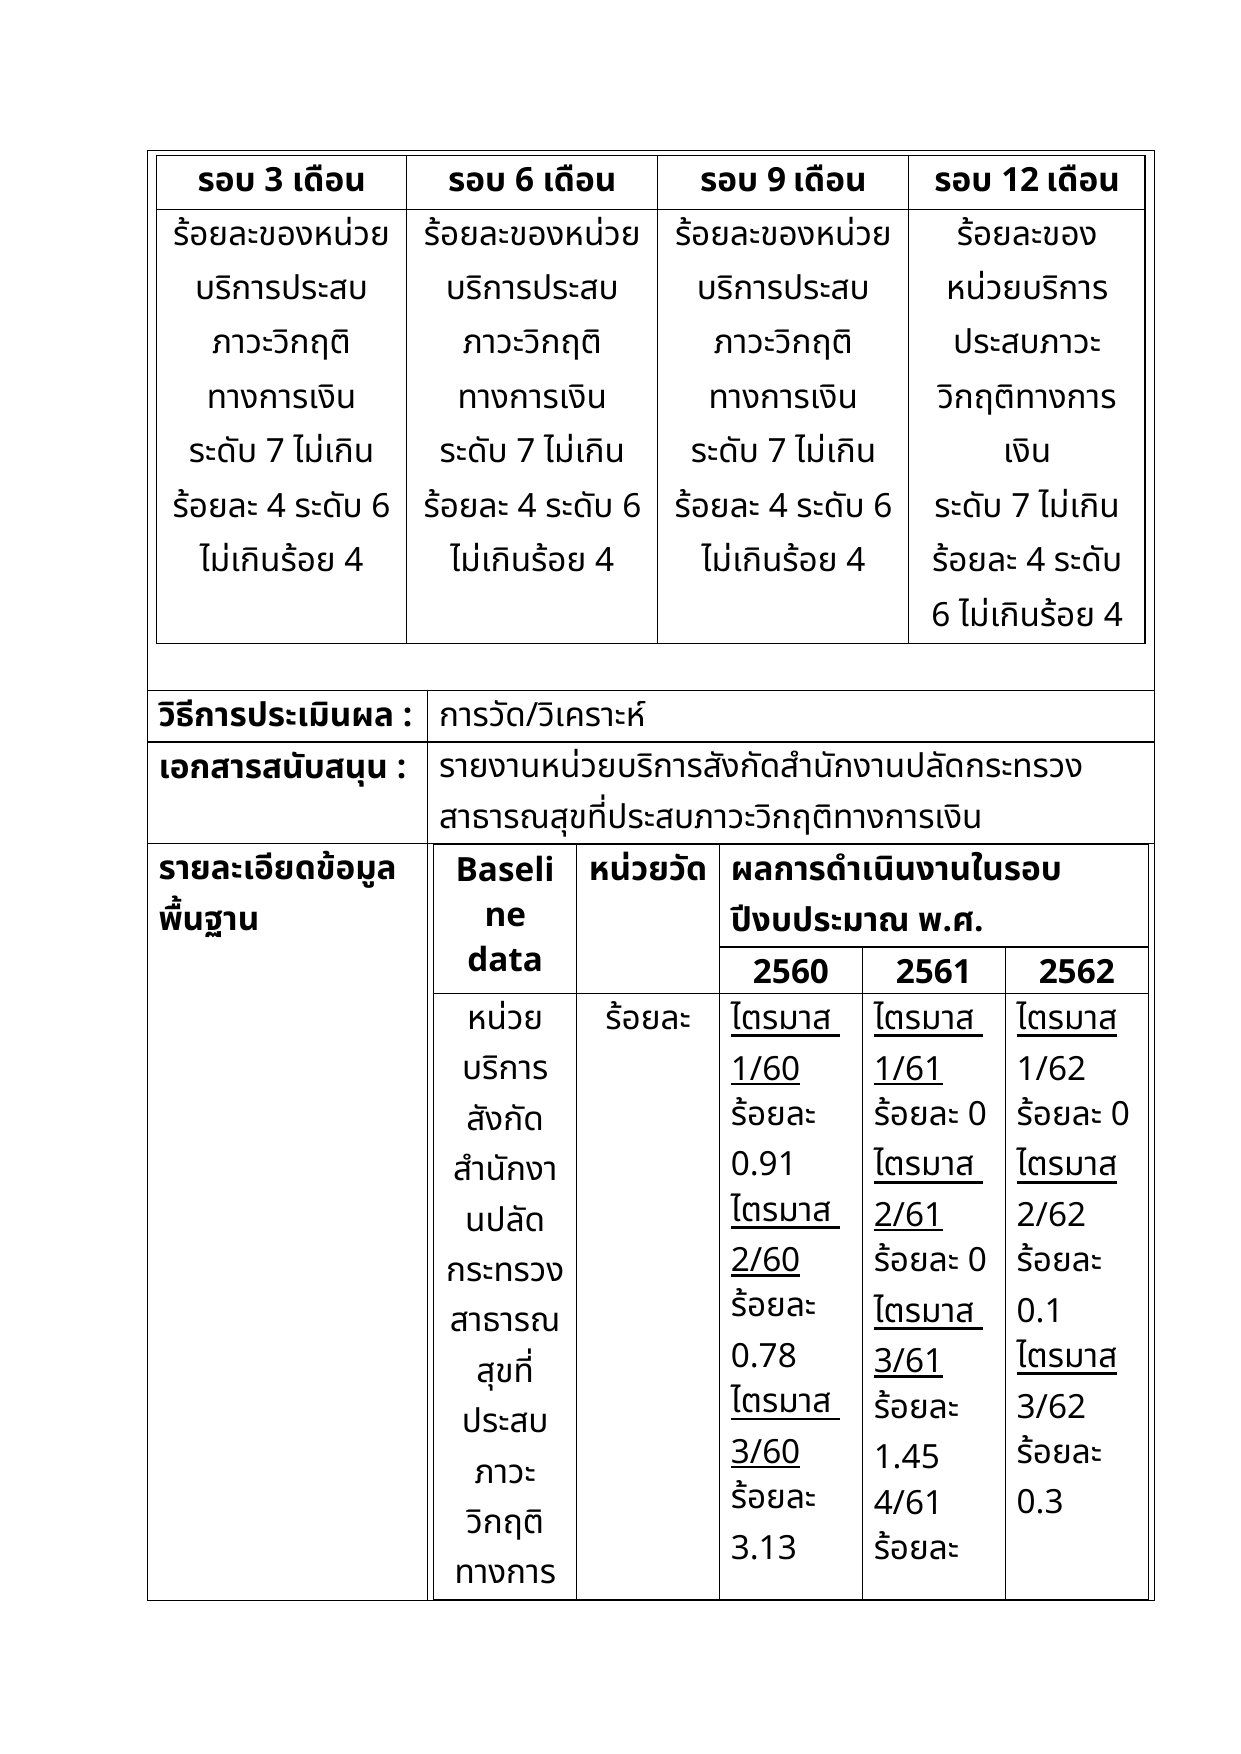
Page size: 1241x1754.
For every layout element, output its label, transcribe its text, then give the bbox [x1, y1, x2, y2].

table_cell เอกสารสนับสนุน : [148, 743, 427, 843]
table_cell [1149, 844, 1154, 1600]
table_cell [148, 844, 427, 1600]
table_cell การวัด/วิเคราะห์ [428, 691, 1154, 741]
table_cell [720, 845, 1148, 946]
table_cell [863, 994, 1005, 1599]
table_cell [1006, 948, 1148, 993]
table_cell [720, 948, 862, 993]
table_cell [434, 994, 576, 1599]
table_cell [434, 845, 576, 993]
table_cell วิธีการประเมินผล : [148, 691, 427, 741]
table_cell [577, 845, 719, 993]
table_cell [720, 994, 862, 1599]
table_cell [577, 994, 719, 1599]
table_cell รายงานหน่วยบริการสังกัดสำนักงานปลัดกระทรวงสาธารณสุขที่ประสบภาวะวิกฤติทางการเงิน [428, 743, 1154, 843]
table_cell [1006, 994, 1148, 1599]
table_cell [428, 844, 433, 1600]
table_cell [148, 151, 1154, 690]
table_cell [863, 948, 1005, 993]
